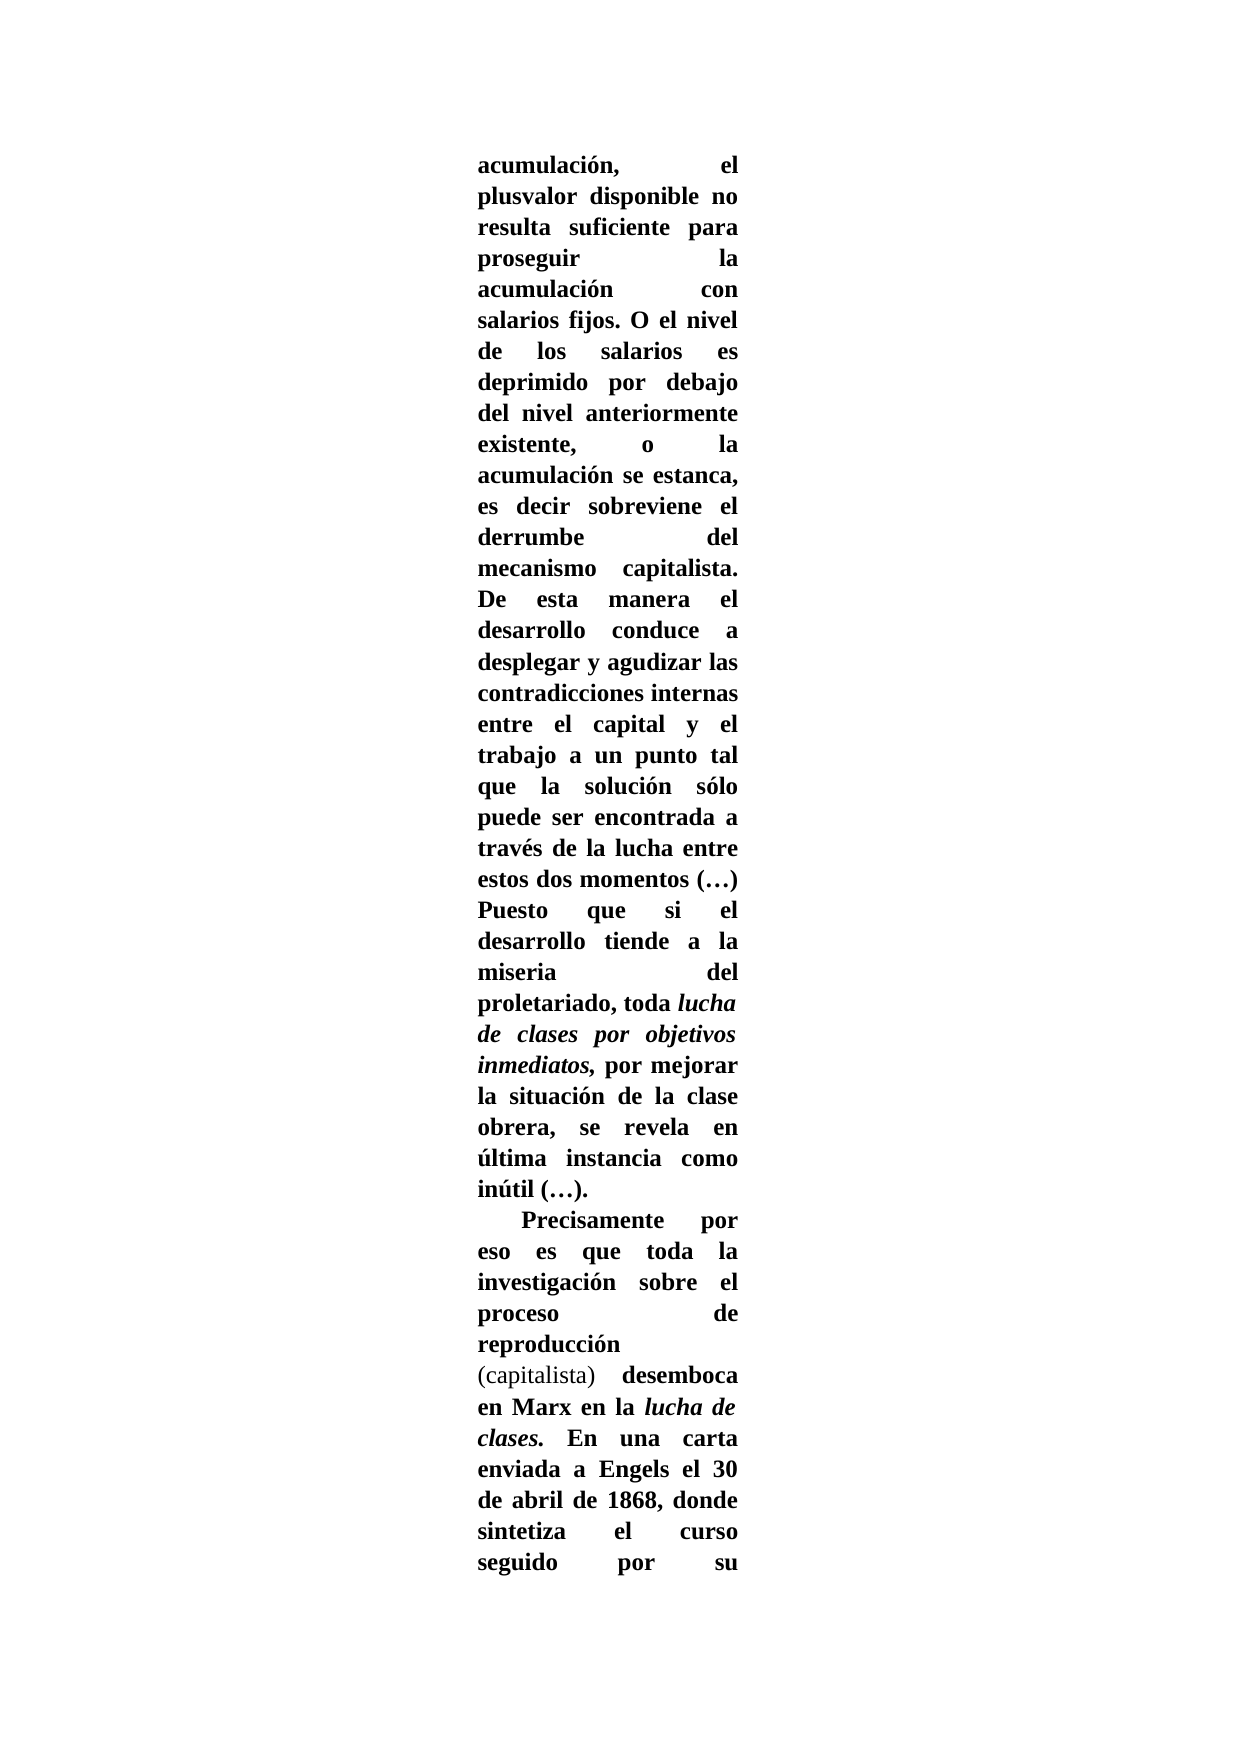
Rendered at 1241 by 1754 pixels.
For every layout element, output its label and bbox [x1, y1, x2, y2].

text [477, 1205, 738, 1576]
text [477, 150, 738, 1203]
